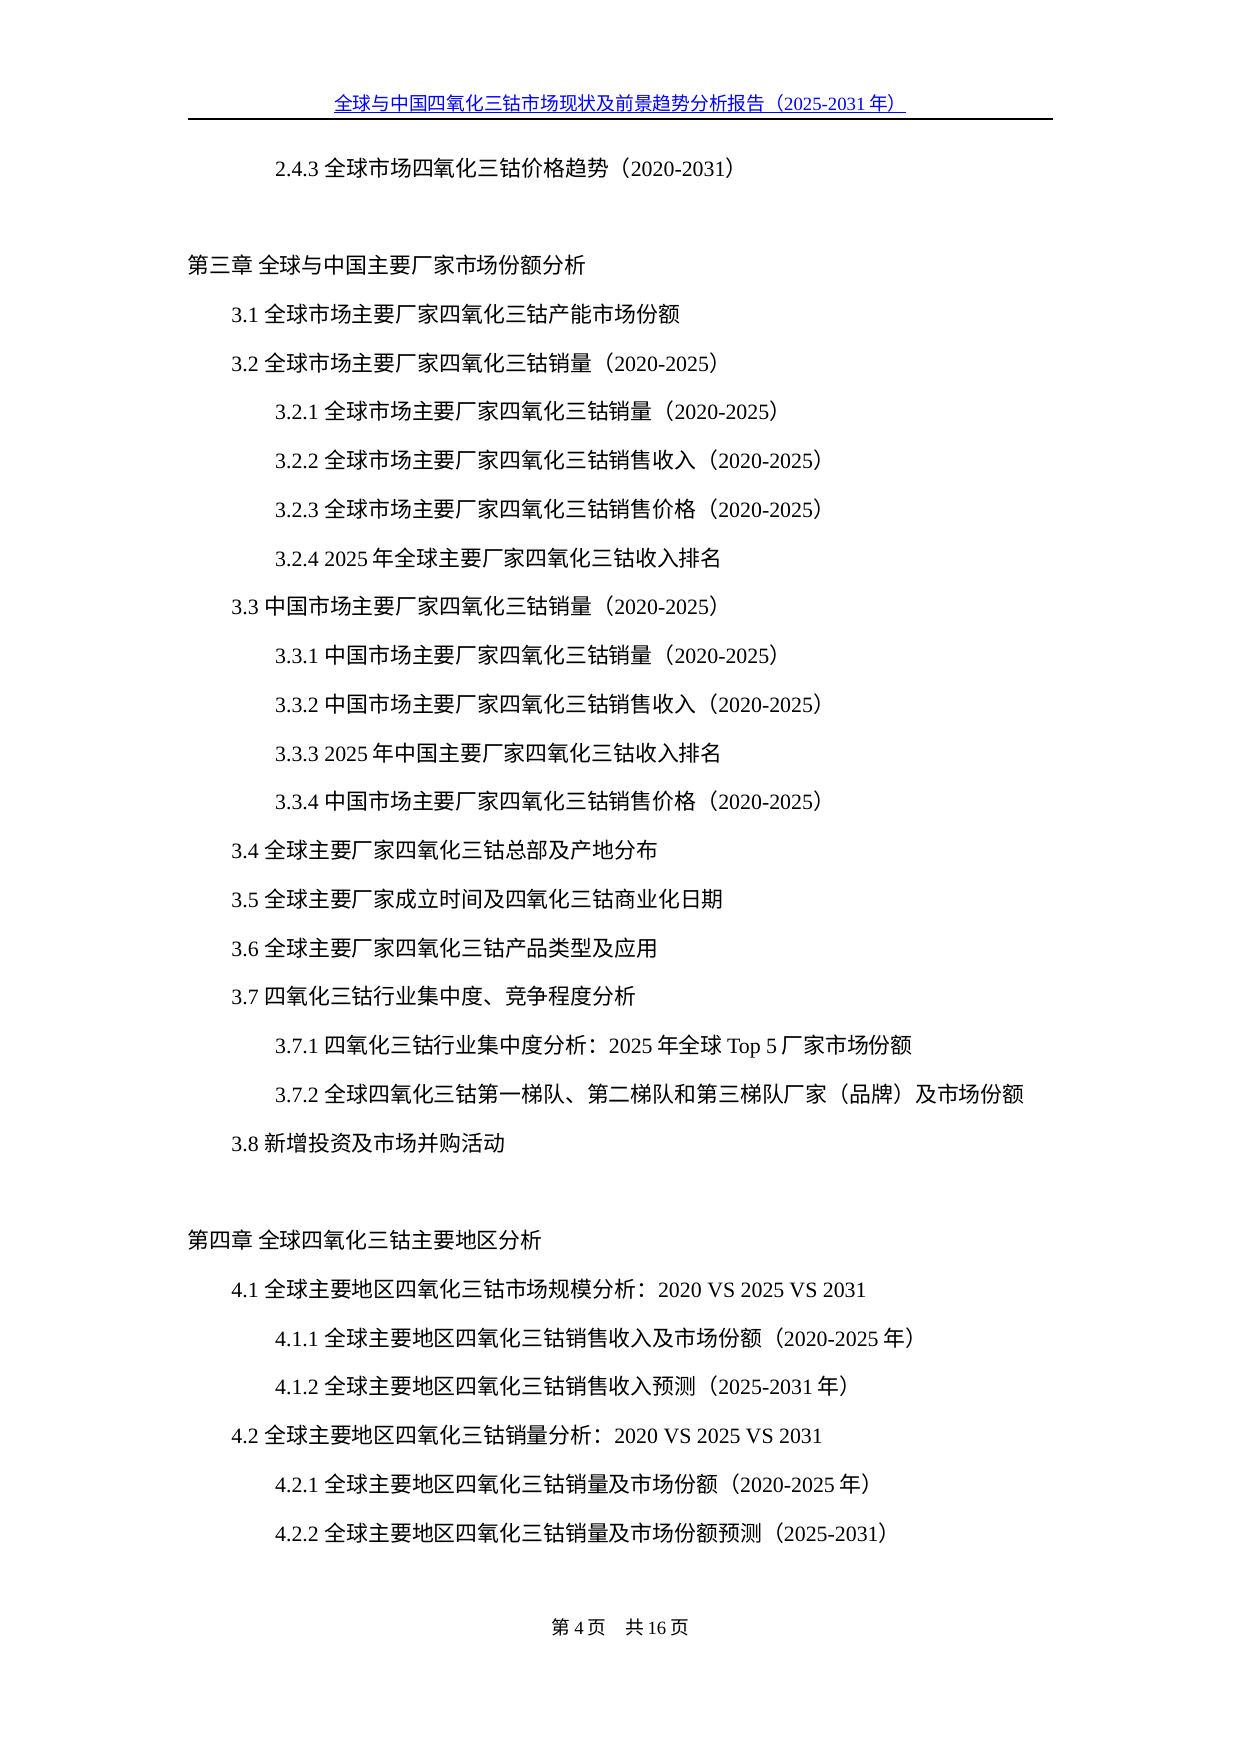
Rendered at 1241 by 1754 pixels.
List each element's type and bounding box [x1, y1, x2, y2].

text [187, 150, 1053, 1548]
